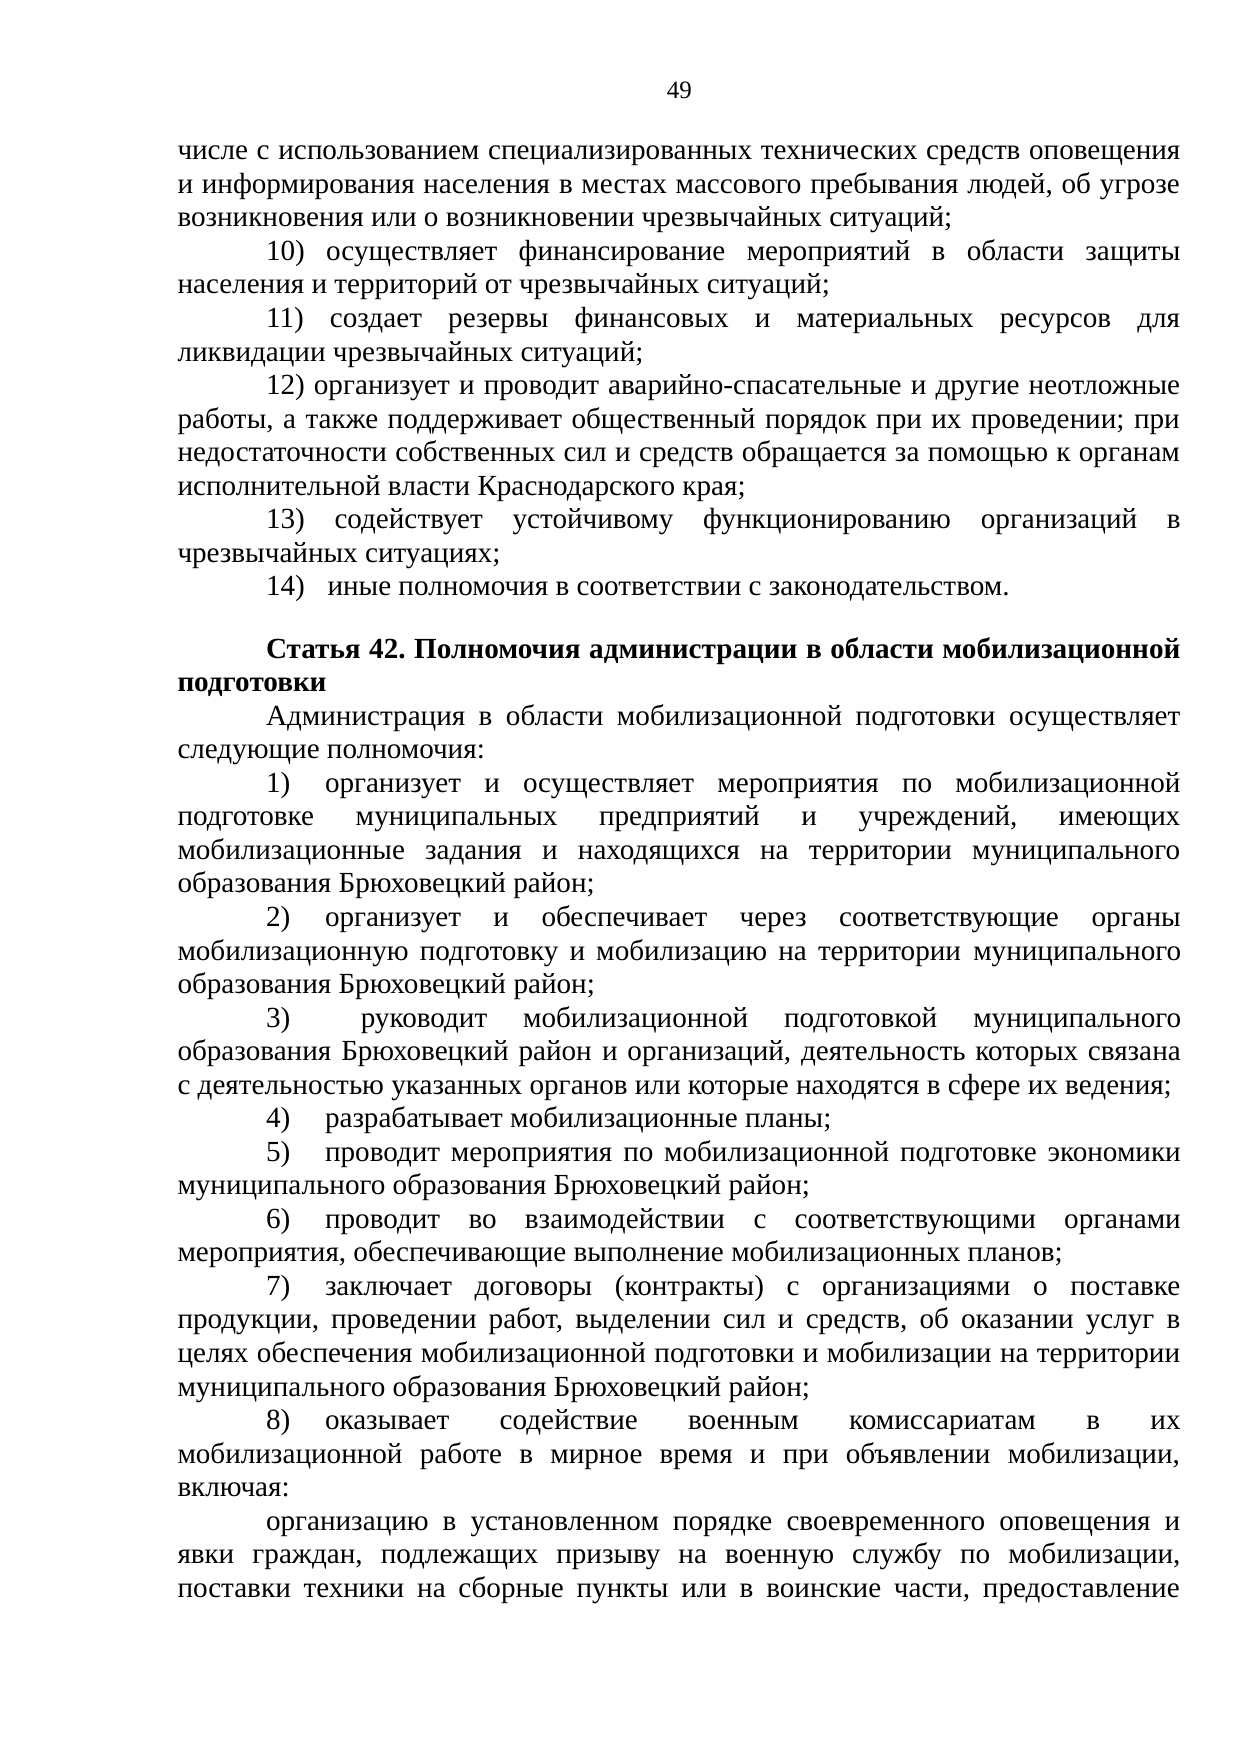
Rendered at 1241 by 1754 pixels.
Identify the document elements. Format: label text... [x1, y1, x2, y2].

list иные полномочия в соответствии с законодательством. [177, 568, 1181, 602]
list заключает договоры (контракты) с организациями о поставке продукции, проведении работ, выделении сил и средств, об оказании услуг в целях обеспечения мобилизационной подготовки и мобилизации на территории муниципального образования Брюховецкий район; [177, 1268, 1181, 1402]
list руководит мобилизационной подготовкой муниципального образования Брюховецкий район и организаций, деятельность которых связана с деятельностью указанных органов или которые находятся в сфере их ведения; [177, 1000, 1181, 1100]
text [177, 1503, 1181, 1603]
list организует и осуществляет мероприятия по мобилизационной подготовке муниципальных предприятий и учреждений, имеющих мобилизационные задания и находящихся на территории муниципального образования Брюховецкий район; [177, 765, 1181, 899]
text 10) осуществляет финансирование мероприятий в области защиты населения и территорий от чрезвычайных ситуаций; [177, 233, 1181, 300]
text 13) содействует устойчивому функционированию организаций в чрезвычайных ситуациях; [177, 501, 1181, 568]
text 12) организует и проводит аварийно-спасательные и другие неотложные работы, а также поддерживает общественный порядок при их проведении; при недостаточности собственных сил и средств обращается за помощью к органам исполнительной власти Краснодарского края; [177, 367, 1181, 501]
list проводит во взаимодействии с соответствующими органами мероприятия, обеспечивающие выполнение мобилизационных планов; [177, 1201, 1181, 1268]
list организует и обеспечивает через соответствующие органы мобилизационную подготовку и мобилизацию на территории муниципального образования Брюховецкий район; [177, 899, 1181, 1000]
text Статья 42. Полномочия администрации в области мобилизационной подготовки [177, 631, 1181, 698]
text 11) создает резервы финансовых и материальных ресурсов для ликвидации чрезвычайных ситуаций; [177, 300, 1181, 367]
list проводит мероприятия по мобилизационной подготовке экономики муниципального образования Брюховецкий район; [177, 1134, 1181, 1201]
text Администрация в области мобилизационной подготовки осуществляет следующие полномочия: [177, 698, 1181, 765]
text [177, 132, 1181, 233]
list оказывает содействие военным комиссариатам в их мобилизационной работе в мирное время и при объявлении мобилизации, включая: [177, 1402, 1181, 1503]
list разрабатывает мобилизационные планы; [177, 1100, 1181, 1134]
